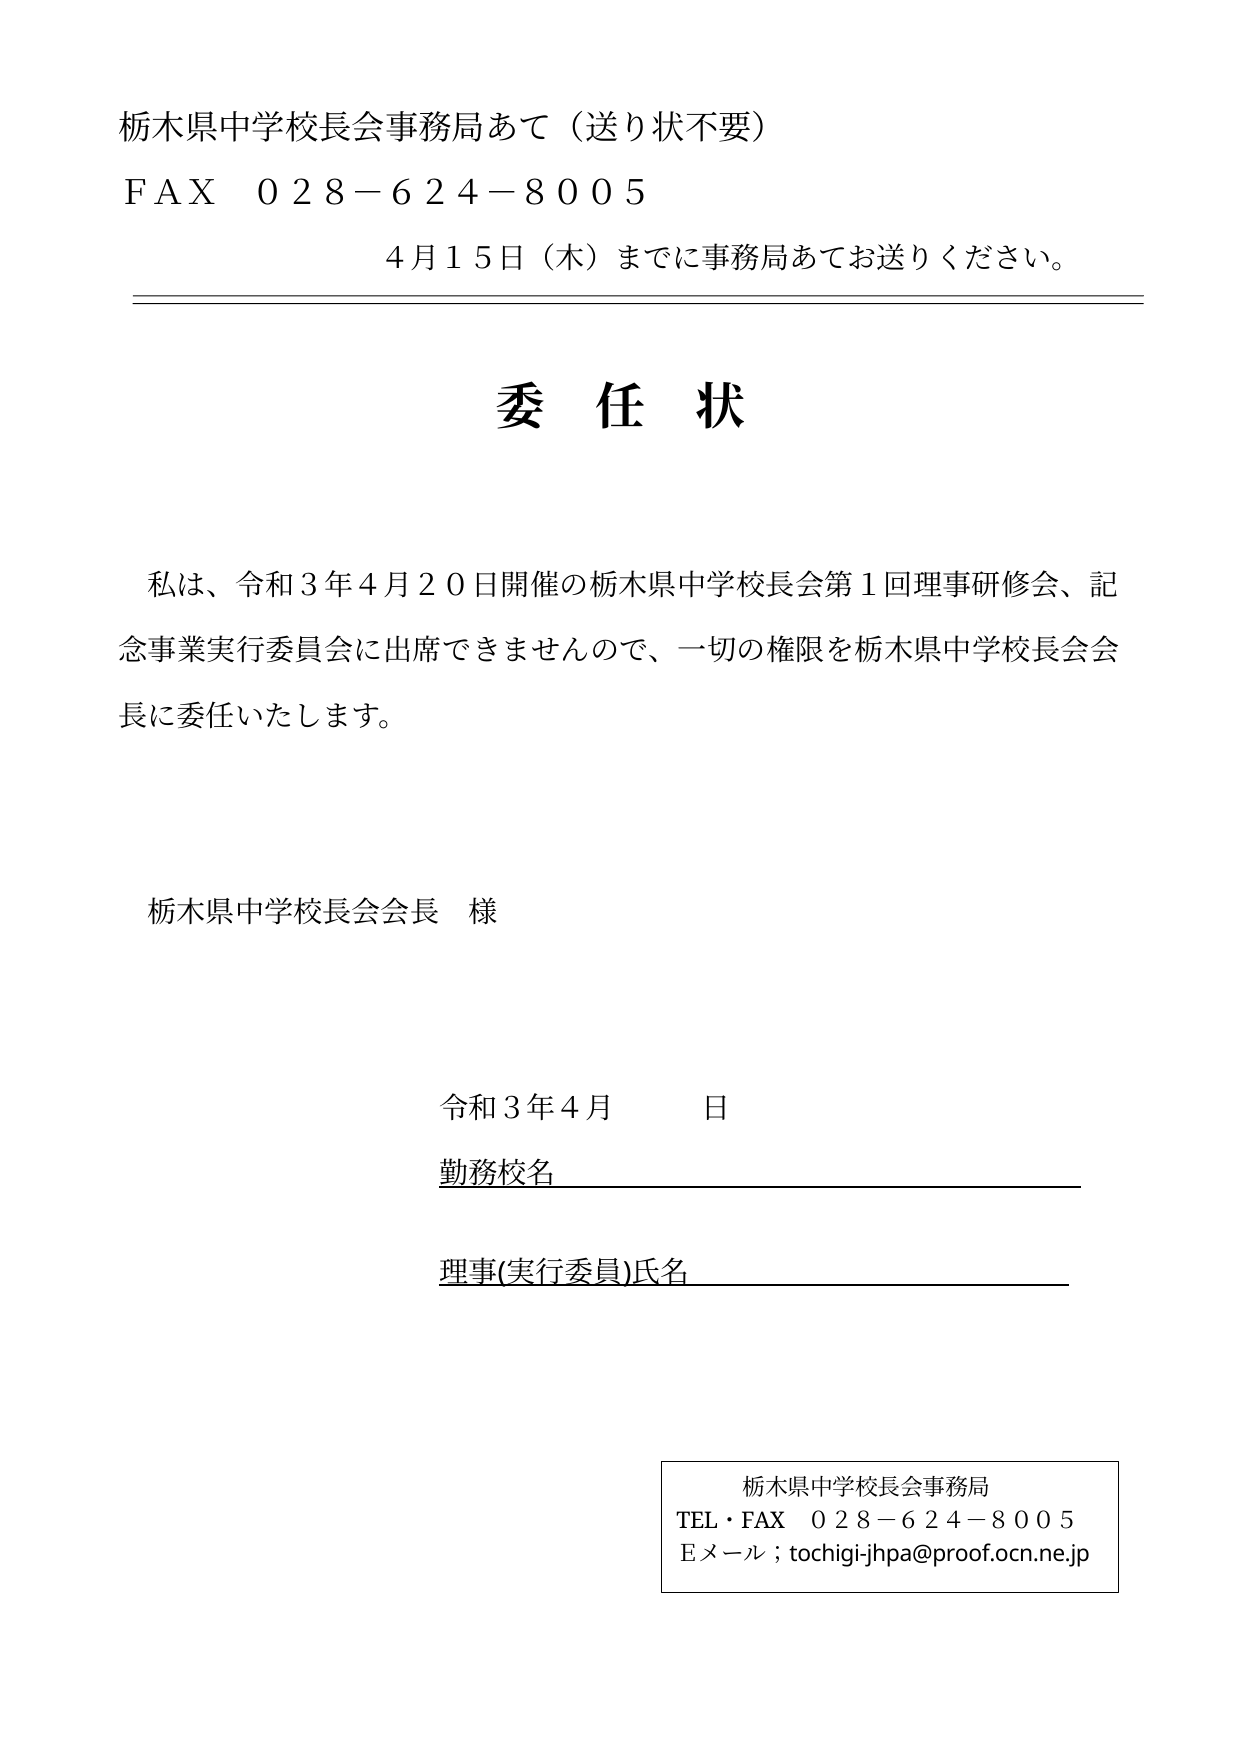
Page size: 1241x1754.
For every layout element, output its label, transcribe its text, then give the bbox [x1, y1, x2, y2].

text 委 任 状 [118, 354, 1122, 452]
text ４月１５日（木）までに事務局あてお送りください。 [118, 223, 1122, 288]
text 栃木県中学校長会事務局あて（送り状不要） [118, 92, 1122, 157]
text 私は、令和３年４月２０日開催の栃木県中学校長会第１回理事研修会、記念事業実行委員会に出席できませんので、一切の権限を栃木県中学校長会会長に委任いたします。 [118, 550, 1122, 746]
text 令和３年４月 日 [118, 1073, 1122, 1139]
text 理事(実行委員)氏名 [118, 1237, 1122, 1302]
text ＦＡＸ ０２８－６２４－８００５ [118, 157, 1122, 223]
text 勤務校名 [118, 1139, 1122, 1204]
text 栃木県中学校長会会長 様 [118, 877, 1122, 942]
